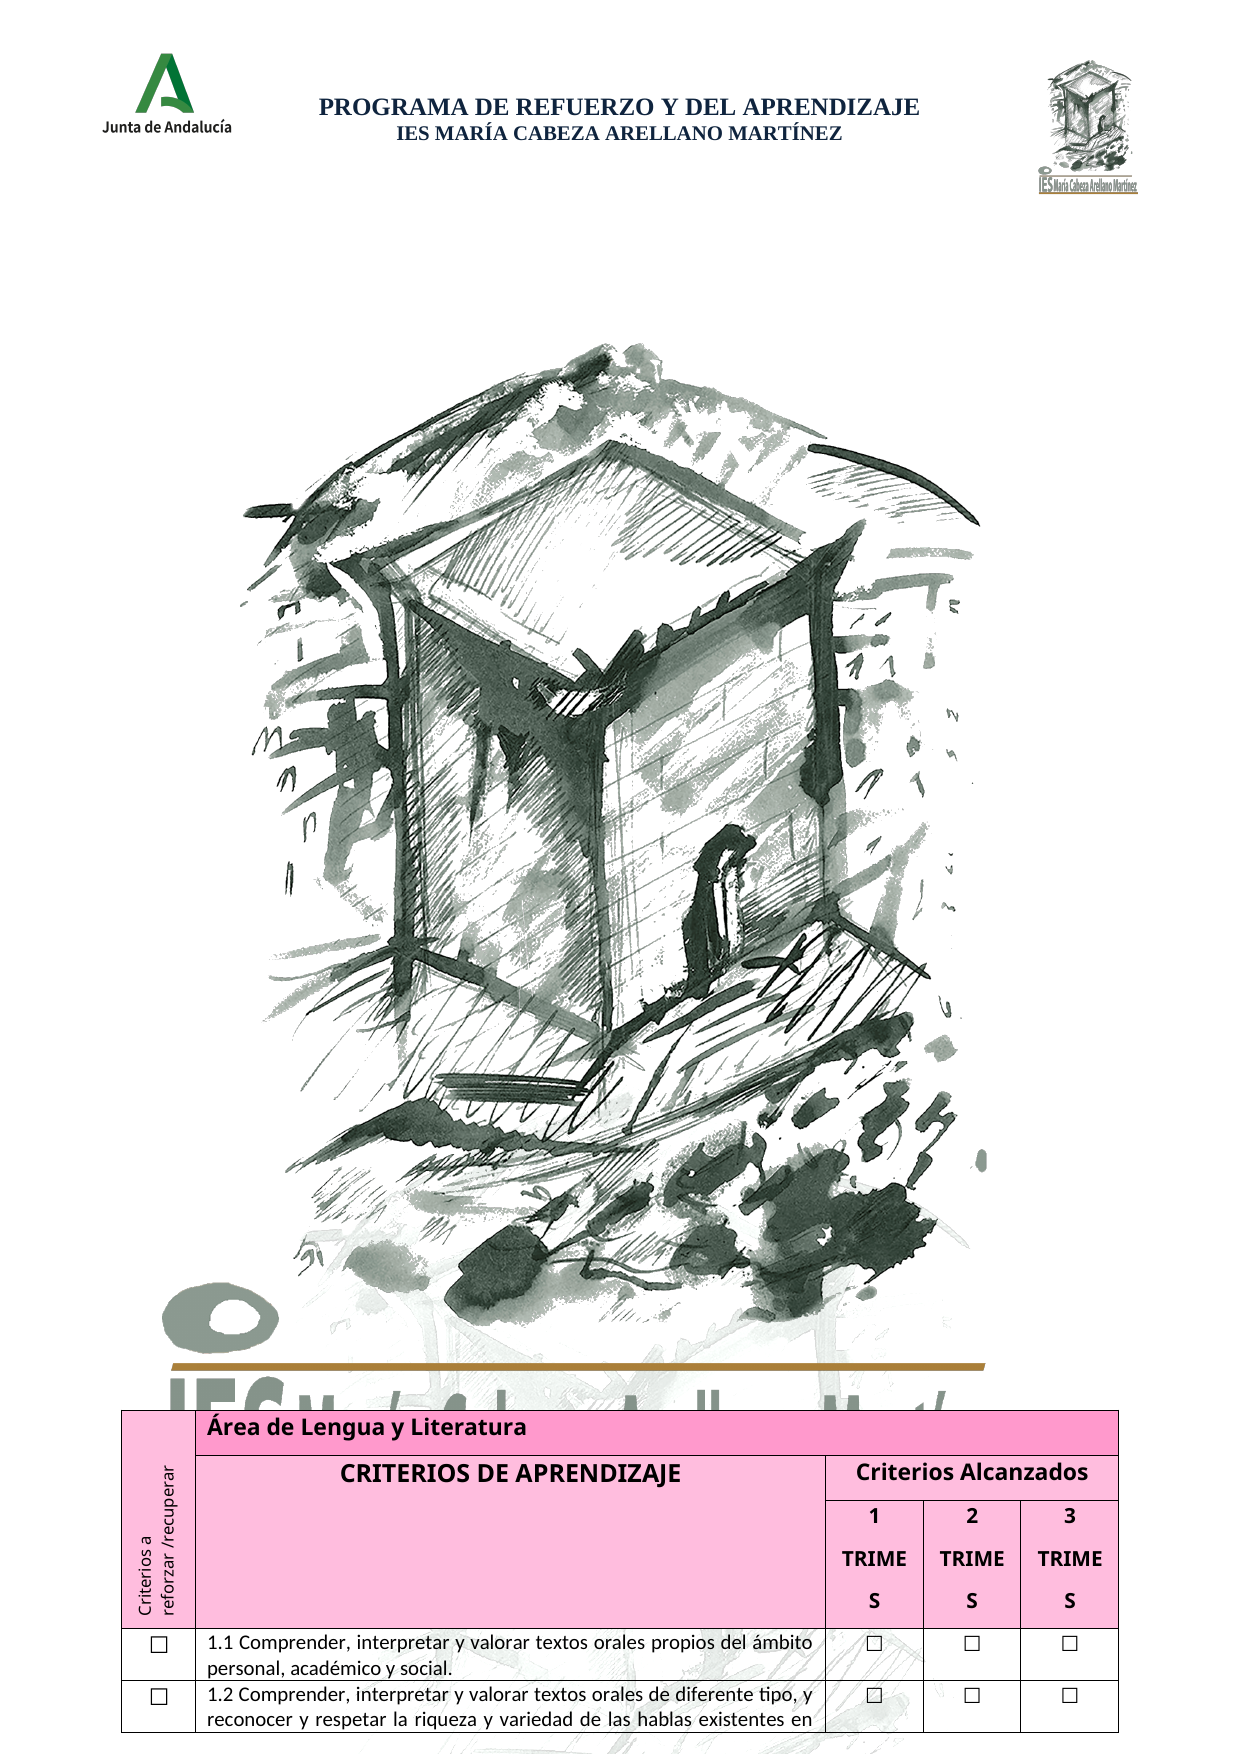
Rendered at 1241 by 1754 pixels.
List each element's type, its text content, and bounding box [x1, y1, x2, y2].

table_header Área de Lengua y Literatura [196, 1411, 1118, 1455]
picture [91, 47, 243, 139]
table_cell 1.2 Comprender, interpretar y valorar textos orales de diferente tipo, y reconocer y respetar la riqueza y variedad de las hablas existentes en Andalucía. [196, 1681, 825, 1732]
table_cell 1 TRIMES [826, 1501, 923, 1628]
table_cell 1.1 Comprender, interpretar y valorar textos orales propios del ámbito personal, académico y social. [196, 1629, 825, 1680]
table_cell 2 TRIMES [924, 1501, 1020, 1628]
table_cell Criterios Alcanzados [826, 1456, 1118, 1500]
table_cell CRITERIOS DE APRENDIZAJE [196, 1456, 825, 1628]
picture [132, 44, 1146, 1410]
table_header Criterios a reforzar /recuperar [122, 1411, 195, 1628]
table_cell 3 TRIMES [1021, 1501, 1118, 1628]
